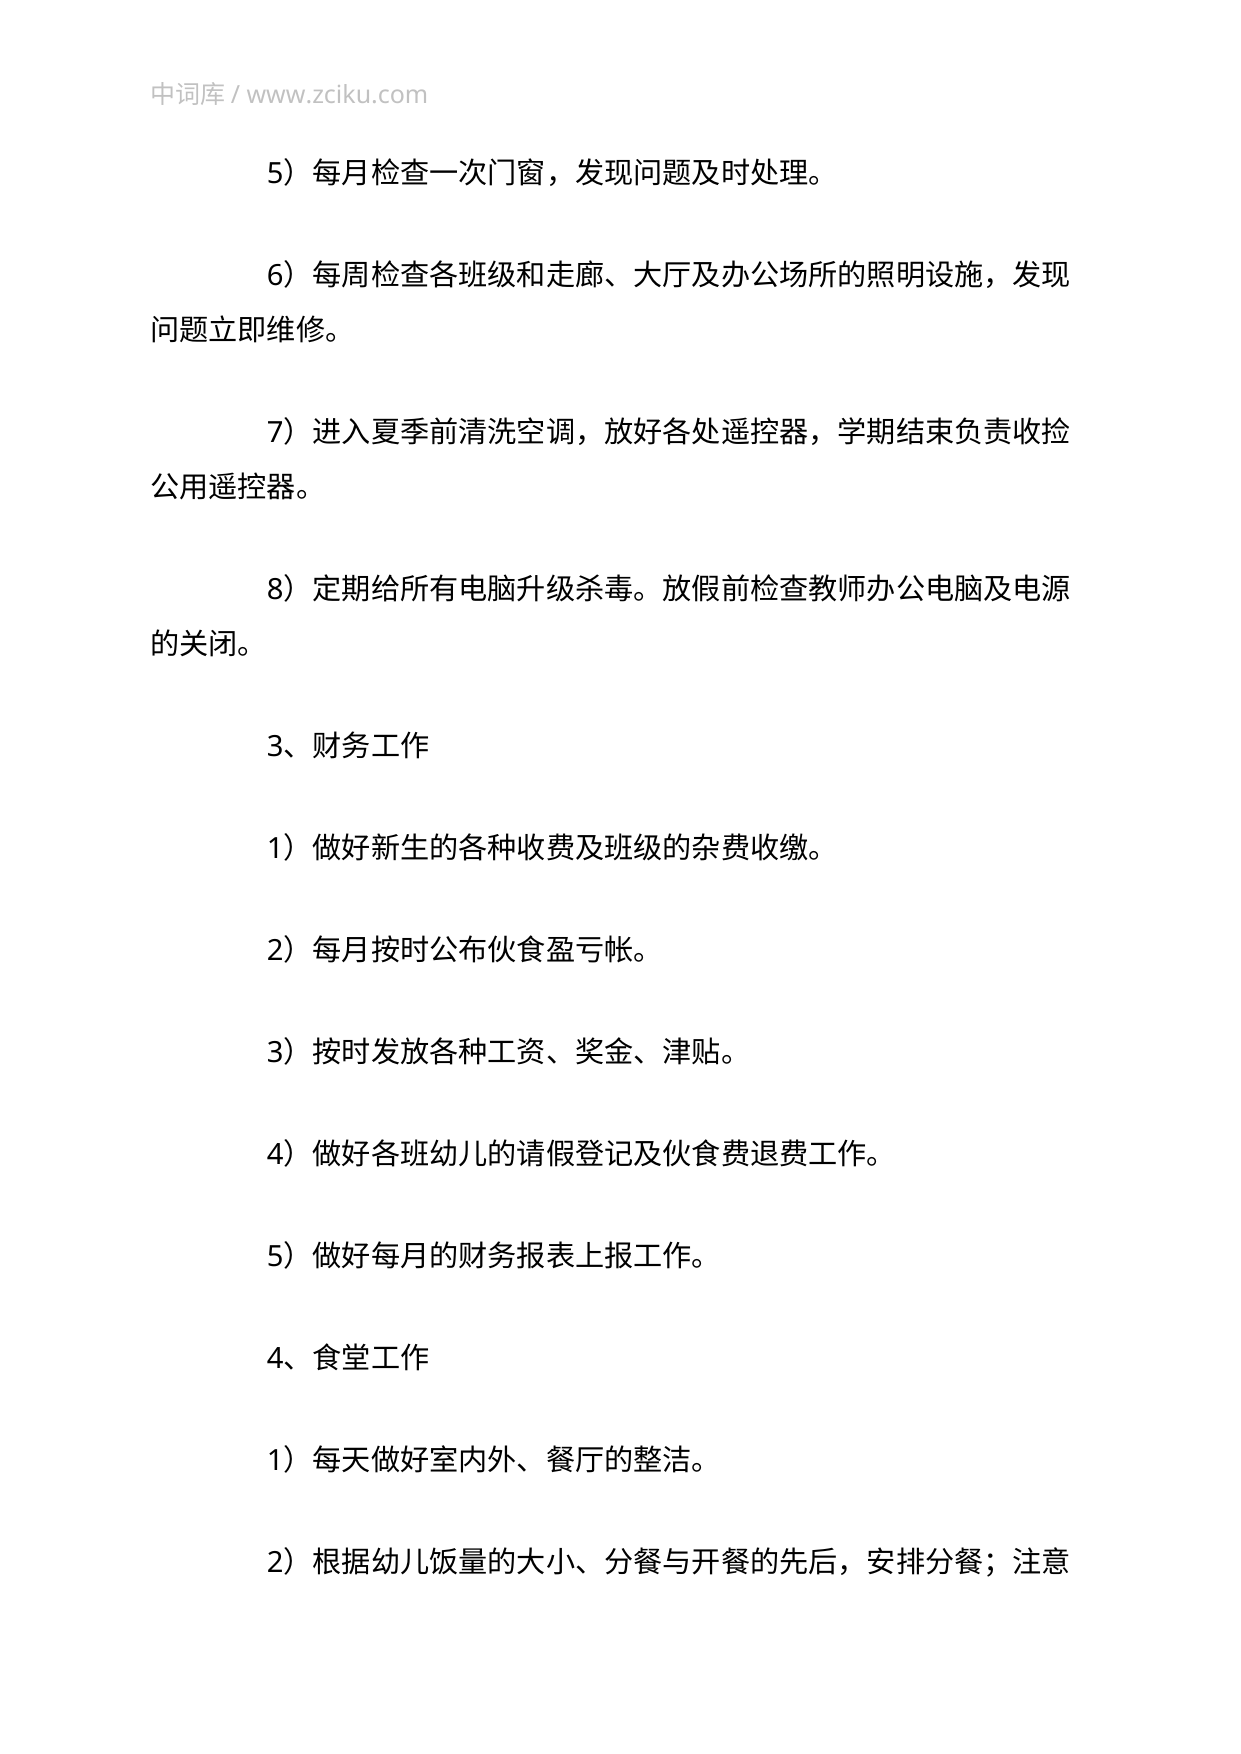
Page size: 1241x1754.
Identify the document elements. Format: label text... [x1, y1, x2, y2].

text 4、食堂工作 [150, 1334, 1090, 1377]
text 2）每月按时公布伙食盈亏帐。 [150, 926, 1090, 969]
text 5）做好每月的财务报表上报工作。 [150, 1232, 1090, 1274]
text 1）每天做好室内外、餐厅的整洁。 [150, 1436, 1090, 1478]
text 5）每月检查一次门窗，发现问题及时处理。 [150, 150, 1090, 192]
text 6）每周检查各班级和走廊、大厅及办公场所的照明设施，发现问题立即维修。 [150, 252, 1090, 349]
text 4）做好各班幼儿的请假登记及伙食费退费工作。 [150, 1130, 1090, 1173]
text 1）做好新生的各种收费及班级的杂费收缴。 [150, 824, 1090, 867]
text 8）定期给所有电脑升级杀毒。放假前检查教师办公电脑及电源的关闭。 [150, 566, 1090, 663]
text 7）进入夏季前清洗空调，放好各处遥控器，学期结束负责收捡公用遥控器。 [150, 409, 1090, 506]
text 3、财务工作 [150, 722, 1090, 765]
text 3）按时发放各种工资、奖金、津贴。 [150, 1028, 1090, 1071]
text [150, 1538, 1090, 1581]
